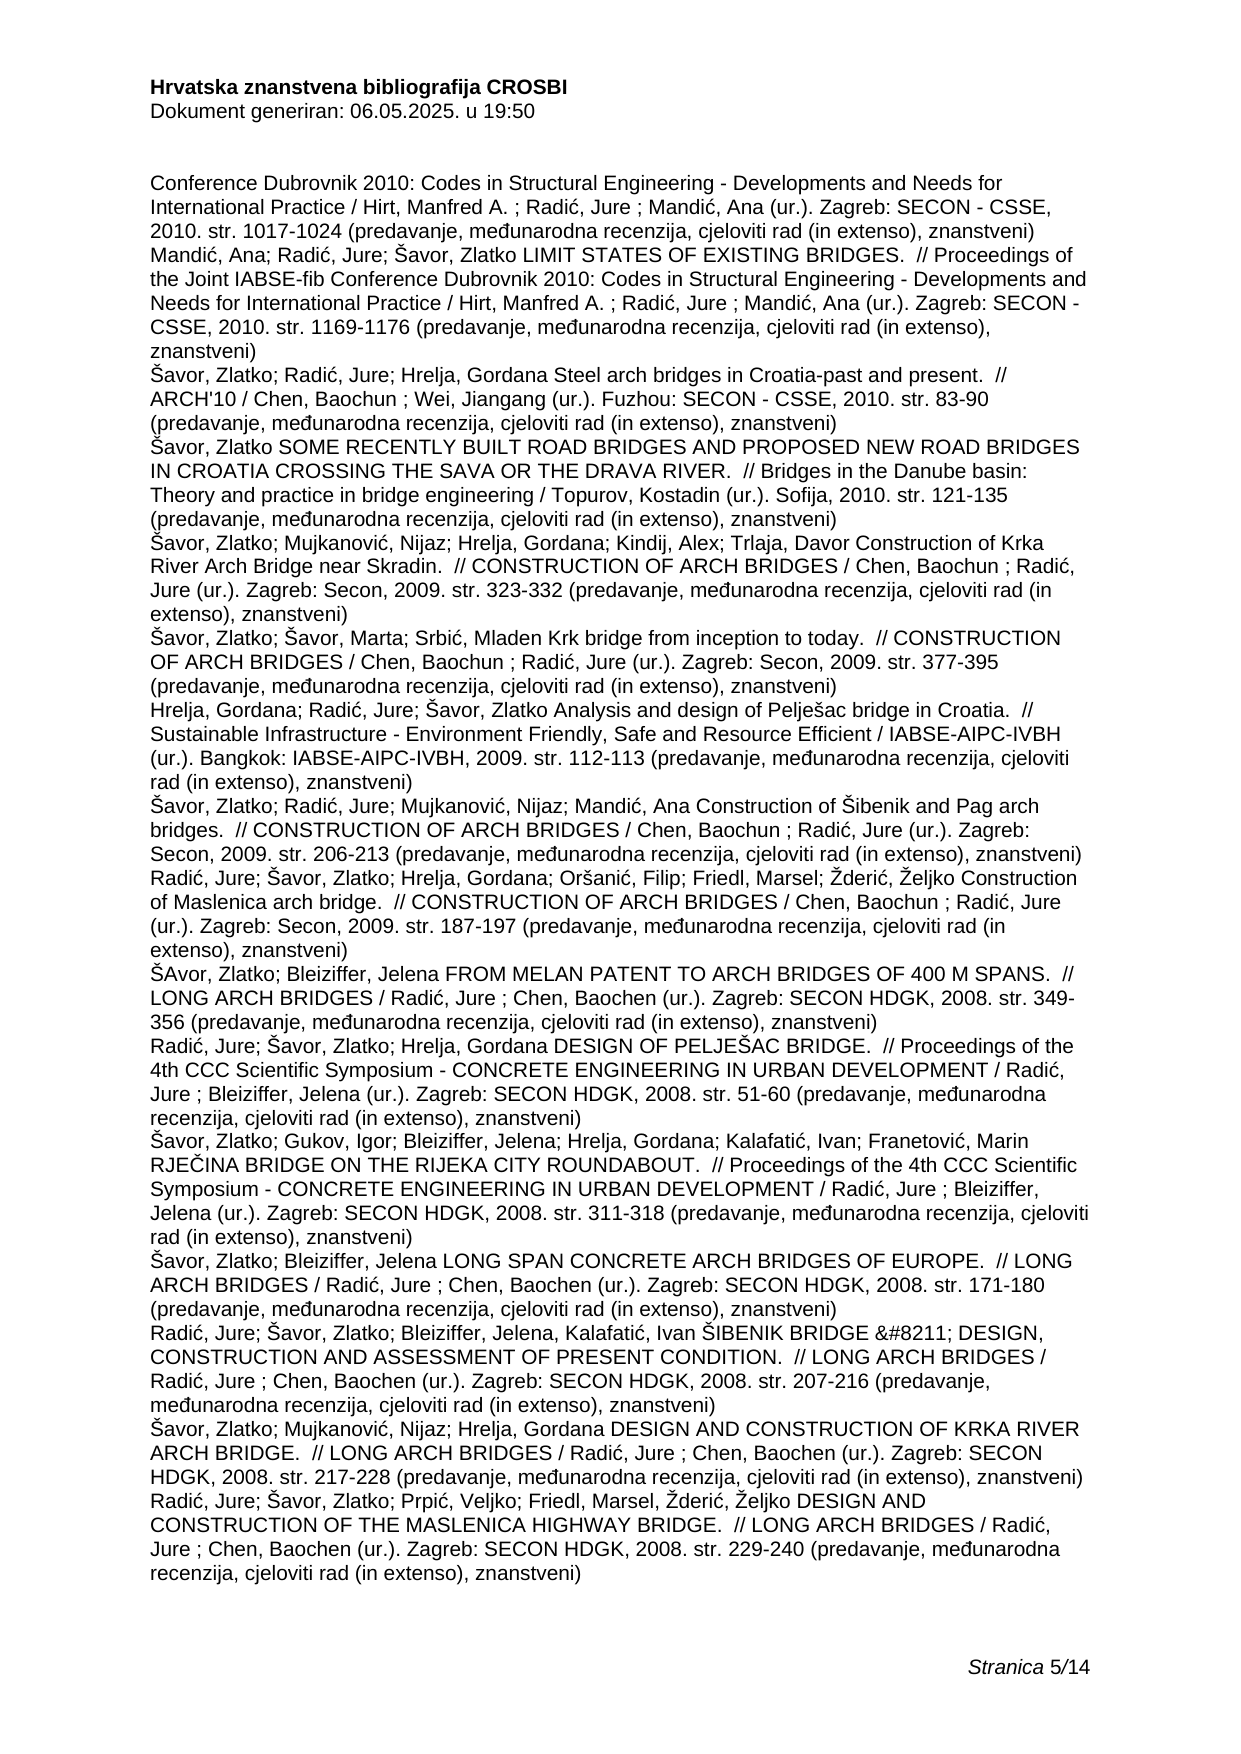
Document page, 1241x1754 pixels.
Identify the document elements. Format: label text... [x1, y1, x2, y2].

text Šavor, Zlatko; Mujkanović, Nijaz; Hrelja, Gordana [150, 1417, 1090, 1489]
text Šavor, Zlatko; Bleiziffer, Jelena [150, 1249, 1090, 1321]
text Radić, Jure; Šavor, Zlatko; Bleiziffer, Jelena, Kalafatić, Ivan [150, 1321, 1090, 1417]
text Radić, Jure; Šavor, Zlatko; Prpić, Veljko; Friedl, Marsel, Žderić, Željko [150, 1489, 1090, 1584]
text Šavor, Zlatko [150, 434, 1090, 530]
text ŠAvor, Zlatko; Bleiziffer, Jelena [150, 962, 1090, 1033]
text Hrelja, Gordana; Radić, Jure; Šavor, Zlatko [150, 698, 1090, 794]
text Radić, Jure; Šavor, Zlatko; Hrelja, Gordana; Oršanić, Filip; Friedl, Marsel; Žderić, Željko [150, 866, 1090, 962]
text Radić, Jure; Šavor, Zlatko; Hrelja, Gordana [150, 1033, 1090, 1129]
text Šavor, Zlatko; Mujkanović, Nijaz; Hrelja, Gordana; Kindij, Alex; Trlaja, Davor [150, 530, 1090, 626]
text Šavor, Zlatko; Radić, Jure; Mujkanović, Nijaz; Mandić, Ana [150, 794, 1090, 866]
text Šavor, Zlatko; Šavor, Marta; Srbić, Mladen [150, 626, 1090, 698]
text Šavor, Zlatko; Gukov, Igor; Bleiziffer, Jelena; Hrelja, Gordana; Kalafatić, Ivan; Franetović, Marin [150, 1129, 1090, 1249]
text Šavor, Zlatko; Radić, Jure; Hrelja, Gordana [150, 363, 1090, 434]
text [150, 171, 1090, 243]
text Mandić, Ana; Radić, Jure; Šavor, Zlatko [150, 243, 1090, 363]
